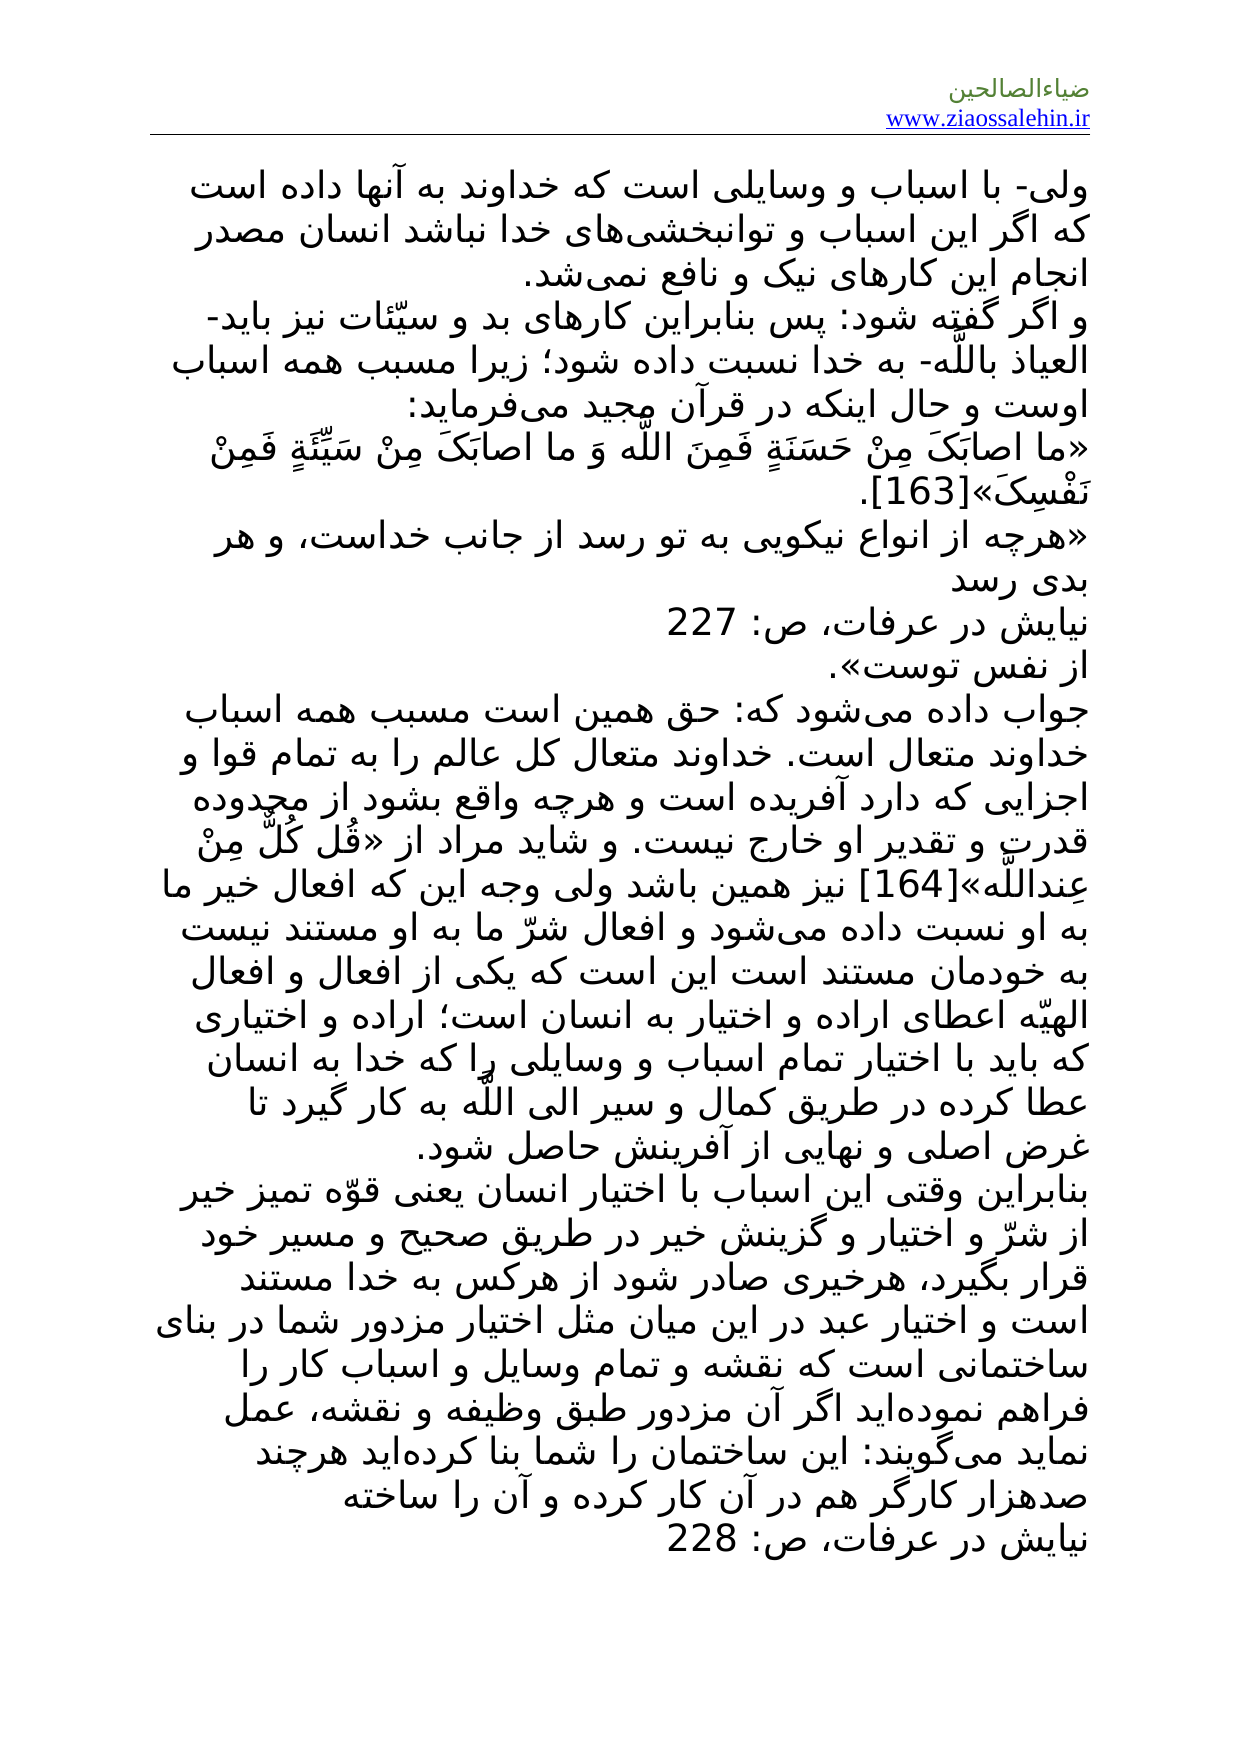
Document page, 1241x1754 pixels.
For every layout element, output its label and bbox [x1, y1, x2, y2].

text [150, 164, 1090, 1561]
